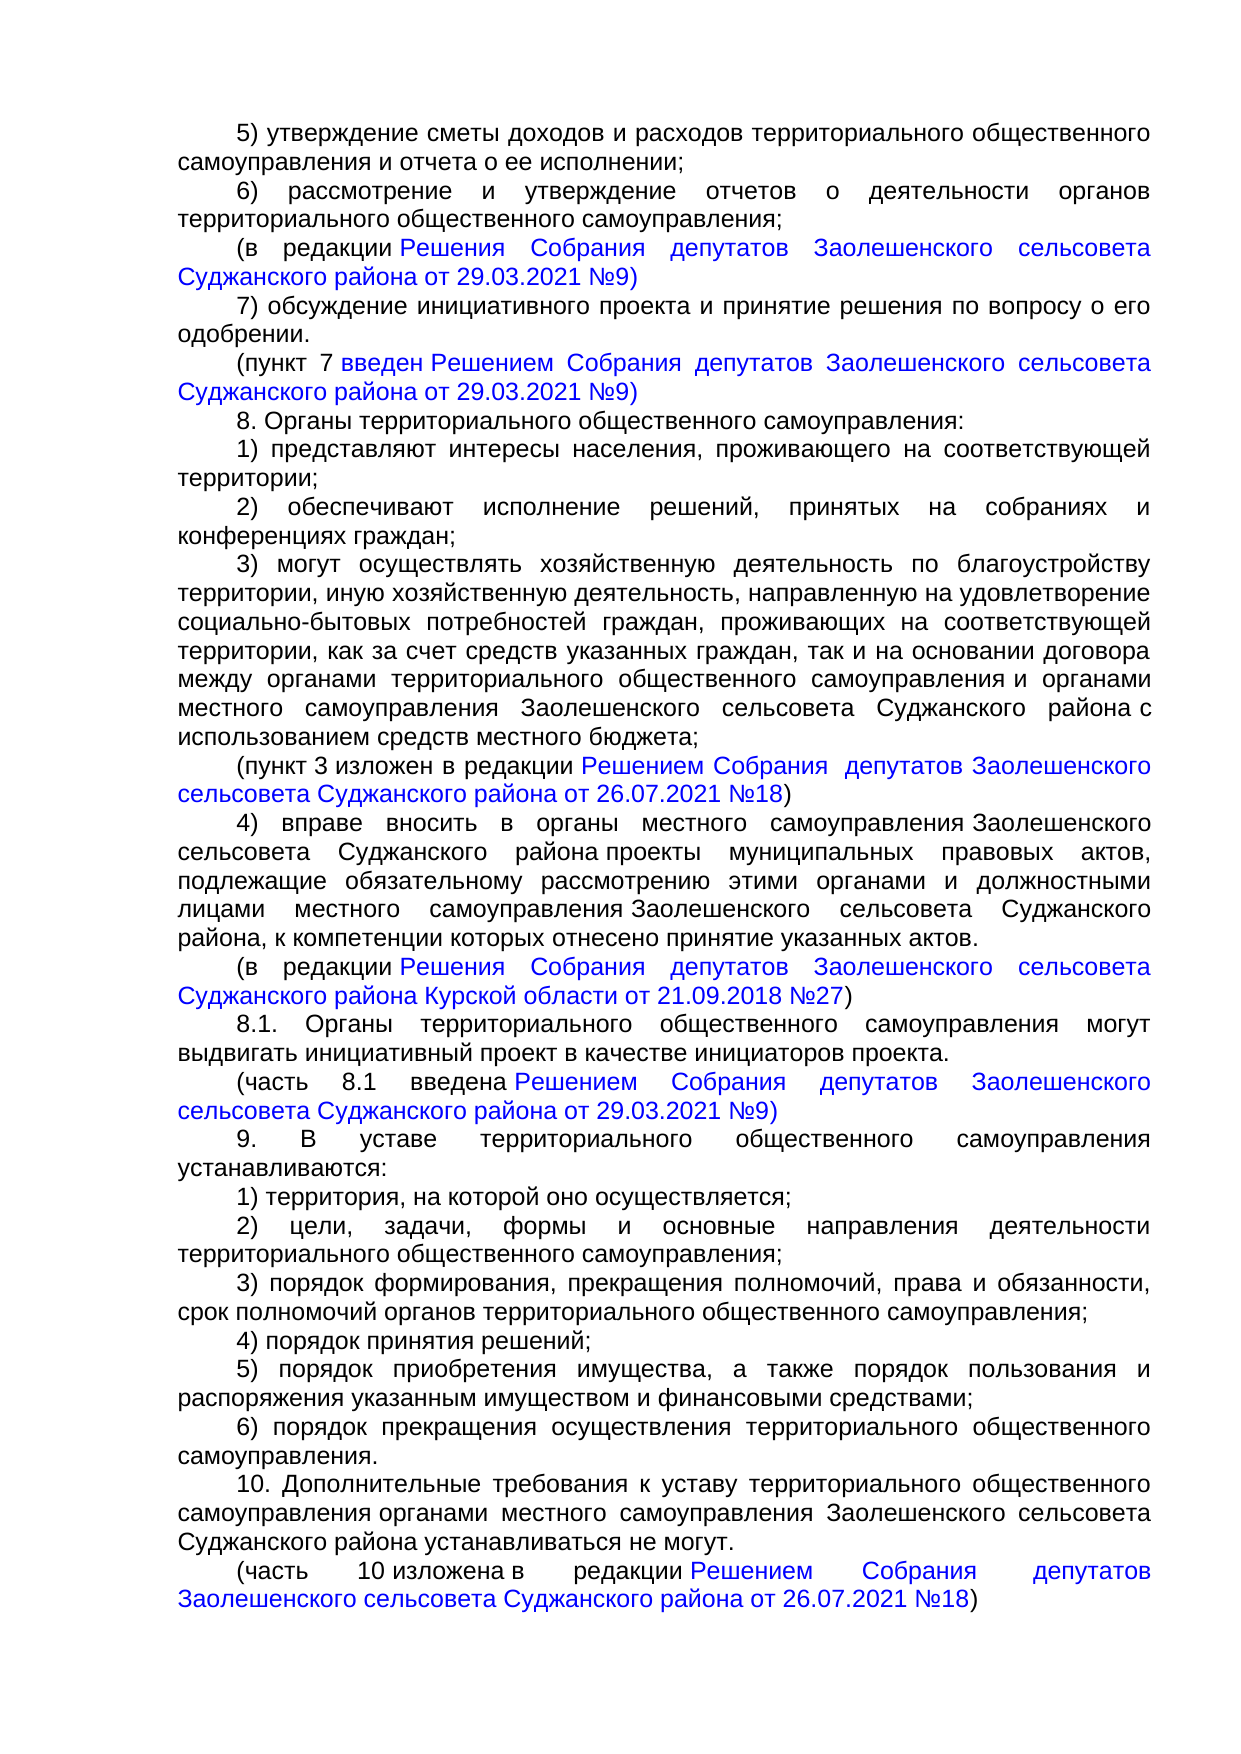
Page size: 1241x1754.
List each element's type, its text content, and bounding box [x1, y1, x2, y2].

text 4) вправе вносить в органы местного самоуправления Заолешенского сельсовета Суджанского района проекты муниципальных правовых актов, подлежащие обязательному рассмотрению этими органами и должностными лицами местного самоуправления Заолешенского сельсовета Суджанского района, к компетенции которых отнесено принятие указанных актов. [177, 808, 1152, 952]
text 6) порядок прекращения осуществления территориального общественного самоуправления. [177, 1412, 1152, 1469]
text 6) рассмотрение и утверждение отчетов о деятельности органов территориального общественного самоуправления; [177, 176, 1152, 233]
text 10. Дополнительные требования к уставу территориального общественного самоуправления органами местного самоуправления Заолешенского сельсовета Суджанского района устанавливаться не могут. [177, 1469, 1152, 1556]
text (пункт 3 изложен в редакции Решением Собрания депутатов Заолешенского сельсовета Суджанского района от 26.07.2021 №18) [177, 751, 1152, 808]
text 2) обеспечивают исполнение решений, принятых на собраниях и конференциях граждан; [177, 492, 1152, 549]
text 5) утверждение сметы доходов и расходов территориального общественного самоуправления и отчета о ее исполнении; [177, 118, 1152, 176]
text 3) порядок формирования, прекращения полномочий, права и обязанности, срок полномочий органов территориального общественного самоуправления; [177, 1268, 1152, 1326]
text 5) порядок приобретения имущества, а также порядок пользования и распоряжения указанным имуществом и финансовыми средствами; [177, 1354, 1152, 1412]
text (в редакции Решения Собрания депутатов Заолешенского сельсовета Суджанского района от 29.03.2021 №9) [177, 233, 1152, 291]
text 9. В уставе территориального общественного самоуправления устанавливаются: [177, 1124, 1152, 1182]
text 8.1. Органы территориального общественного самоуправления могут выдвигать инициативный проект в качестве инициаторов проекта. [177, 1009, 1152, 1067]
text 1) территория, на которой оно осуществляется; [177, 1182, 1152, 1211]
text (часть 10 изложена в редакции Решением Собрания депутатов Заолешенского сельсовета Суджанского района от 26.07.2021 №18) [177, 1556, 1152, 1613]
text 3) могут осуществлять хозяйственную деятельность по благоустройству территории, иную хозяйственную деятельность, направленную на удовлетворение социально-бытовых потребностей граждан, проживающих на соответствующей территории, как за счет средств указанных граждан, так и на основании договора между органами территориального общественного самоуправления и органами местного самоуправления Заолешенского сельсовета Суджанского района с использованием средств местного бюджета; [177, 549, 1152, 751]
text 1) представляют интересы населения, проживающего на соответствующей территории; [177, 434, 1152, 492]
text 8. Органы территориального общественного самоуправления: [177, 406, 1152, 434]
text (часть 8.1 введена Решением Собрания депутатов Заолешенского сельсовета Суджанского района от 29.03.2021 №9) [177, 1067, 1152, 1124]
text (пункт 7 введен Решением Собрания депутатов Заолешенского сельсовета Суджанского района от 29.03.2021 №9) [177, 348, 1152, 406]
text 7) обсуждение инициативного проекта и принятие решения по вопросу о его одобрении. [177, 291, 1152, 348]
text (в редакции Решения Собрания депутатов Заолешенского сельсовета Суджанского района Курской области от 21.09.2018 №27) [177, 952, 1152, 1009]
text 2) цели, задачи, формы и основные направления деятельности территориального общественного самоуправления; [177, 1211, 1152, 1268]
text 4) порядок принятия решений; [177, 1326, 1152, 1354]
